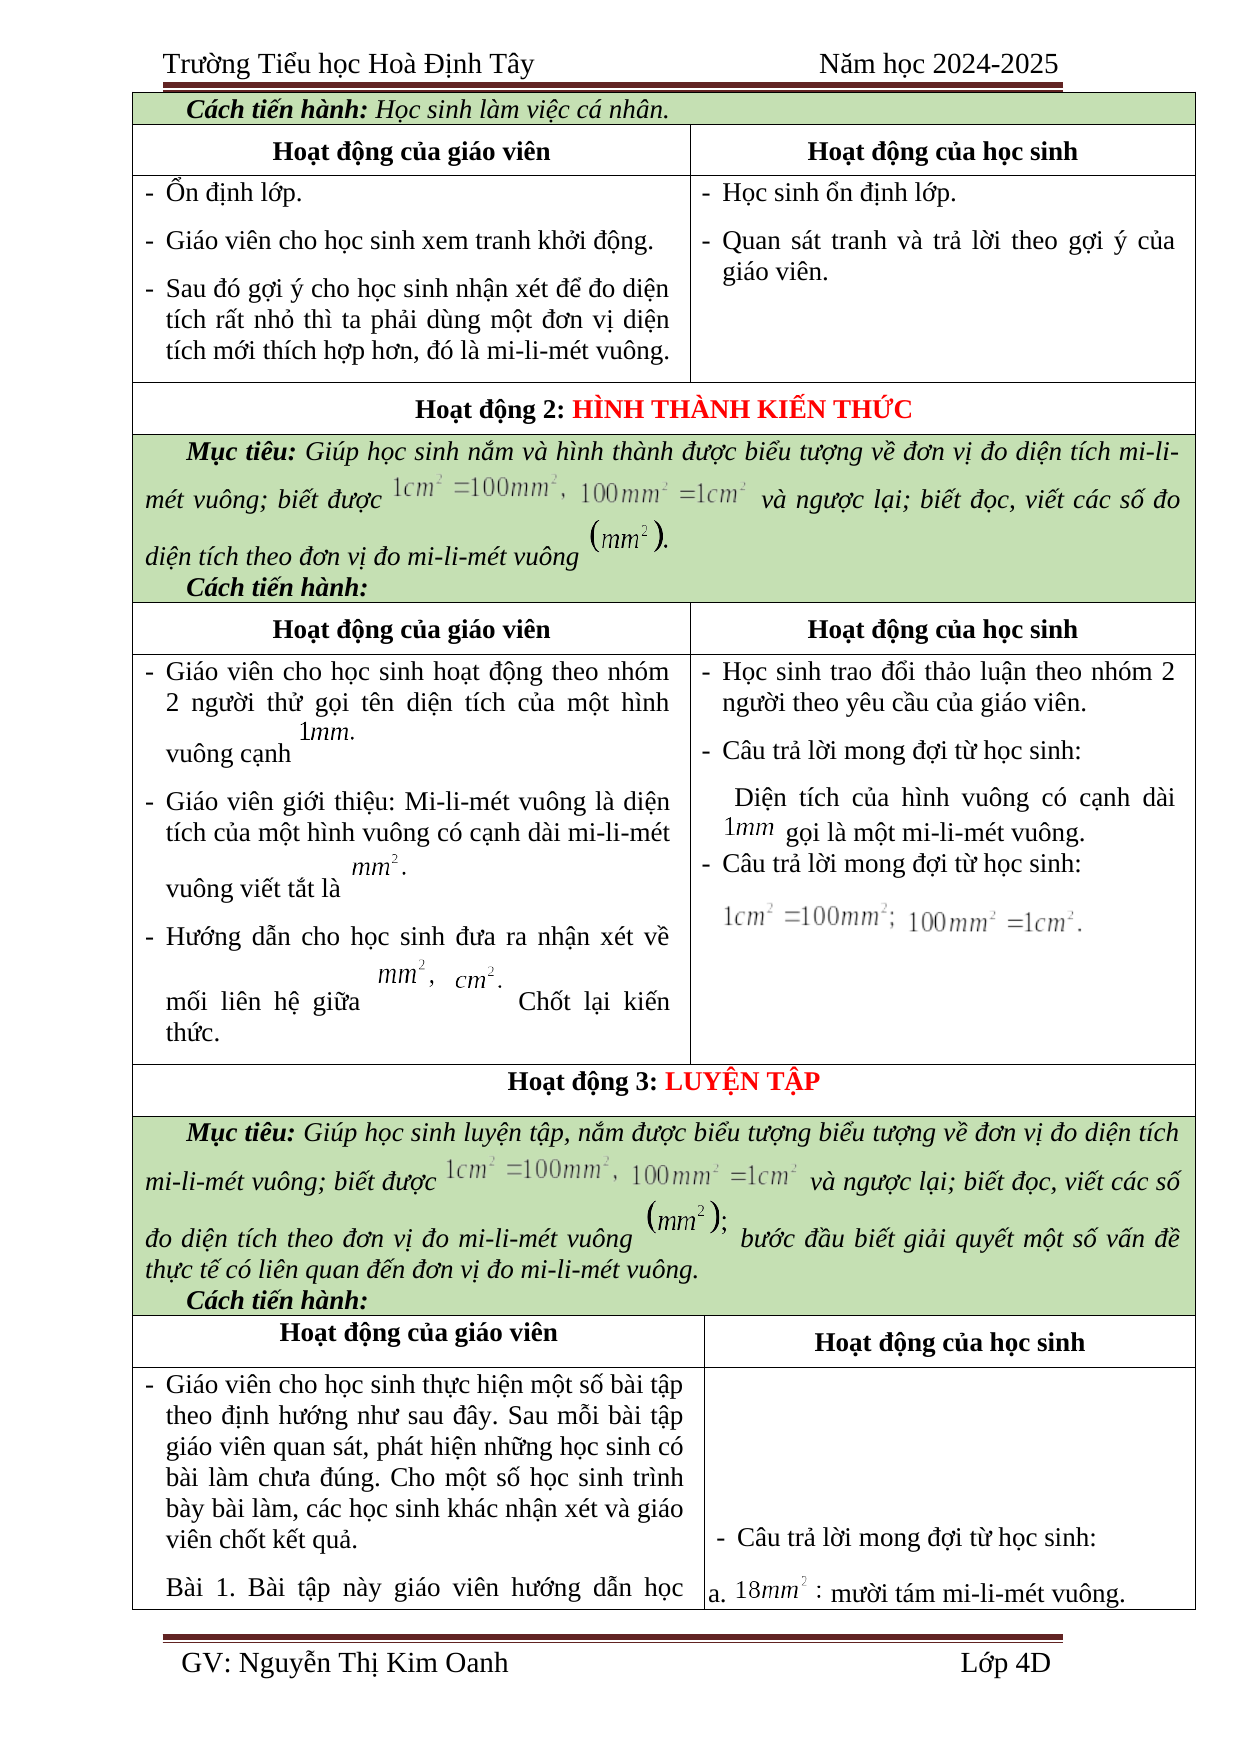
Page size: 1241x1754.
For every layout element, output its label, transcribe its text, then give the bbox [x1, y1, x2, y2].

table_cell Học sinh trao đổi thảo luận theo nhóm 2 người theo yêu cầu của giáo viên. Câu trả lời mong đợi từ học sinh: Diện tích của hình vuông có cạnh dài gọi là một mi-li-mét vuông. Câu trả lời mong đợi từ học sinh: [691, 655, 1195, 1064]
table_cell Hoạt động của học sinh [705, 1316, 1195, 1367]
table_cell Hoạt động của giáo viên [133, 603, 690, 654]
table_cell Hoạt động của học sinh [691, 603, 1195, 654]
table_cell Mục tiêu: Giúp học sinh luyện tập, nắm được biểu tượng biểu tượng về đơn vị đo diện tích mi-li-mét vuông; biết được và ngược lại; biết đọc, viết các số đo diện tích theo đơn vị đo mi-li-mét vuông bước đầu biết giải quyết một số vấn đề thực tế có liên quan đến đơn vị đo mi-li-mét vuông. Cách tiến hành: [133, 1117, 1195, 1315]
table_cell Mục tiêu: Giúp học sinh nắm và hình thành được biểu tượng về đơn vị đo diện tích mi-li-mét vuông; biết được và ngược lại; biết đọc, viết các số đo diện tích theo đơn vị đo mi-li-mét vuông Cách tiến hành: [133, 435, 1195, 602]
table_cell Giáo viên cho học sinh hoạt động theo nhóm 2 người thử gọi tên diện tích của một hình vuông cạnh Giáo viên giới thiệu: Mi-li-mét vuông là diện tích của một hình vuông có cạnh dài mi-li-mét vuông viết tắt là Hướng dẫn cho học sinh đưa ra nhận xét về mối liên hệ giữa Chốt lại kiến thức. [133, 655, 690, 1064]
table_cell Hoạt động của giáo viên [133, 1316, 704, 1367]
table_cell Ổn định lớp. Giáo viên cho học sinh xem tranh khởi động. Sau đó gợi ý cho học sinh nhận xét để đo diện tích rất nhỏ thì ta phải dùng một đơn vị diện tích mới thích hợp hơn, đó là mi-li-mét vuông. [133, 176, 690, 382]
table_cell Hoạt động 3: LUYỆN TẬP [133, 1065, 1195, 1116]
table_cell Hoạt động 2: HÌNH THÀNH KIẾN THỨC [133, 383, 1195, 434]
table_cell Hoạt động của học sinh [691, 125, 1195, 175]
table_cell Hoạt động của giáo viên [133, 125, 690, 175]
table_cell Học sinh ổn định lớp. Quan sát tranh và trả lời theo gợi ý của giáo viên. [691, 176, 1195, 382]
